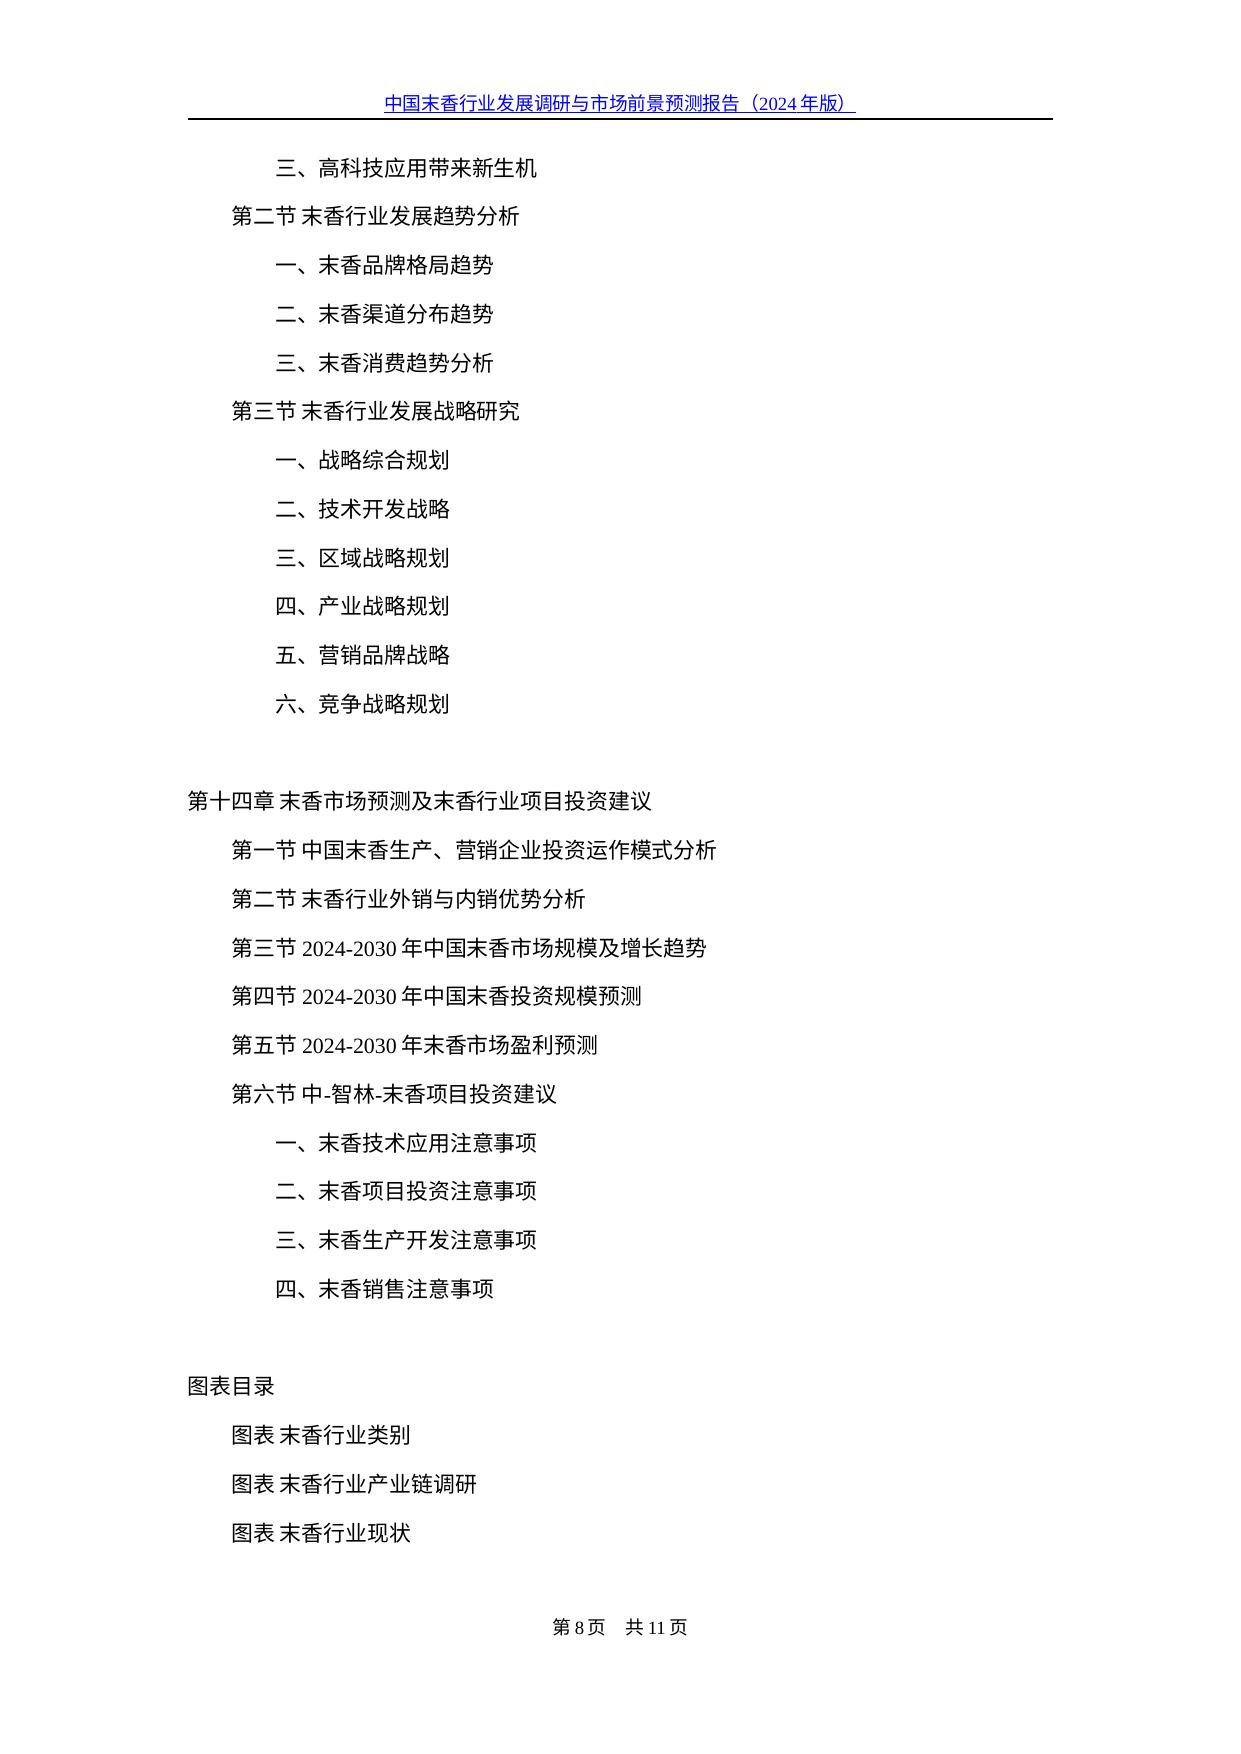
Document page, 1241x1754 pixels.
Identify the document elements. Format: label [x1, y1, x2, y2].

text [187, 150, 1053, 1548]
